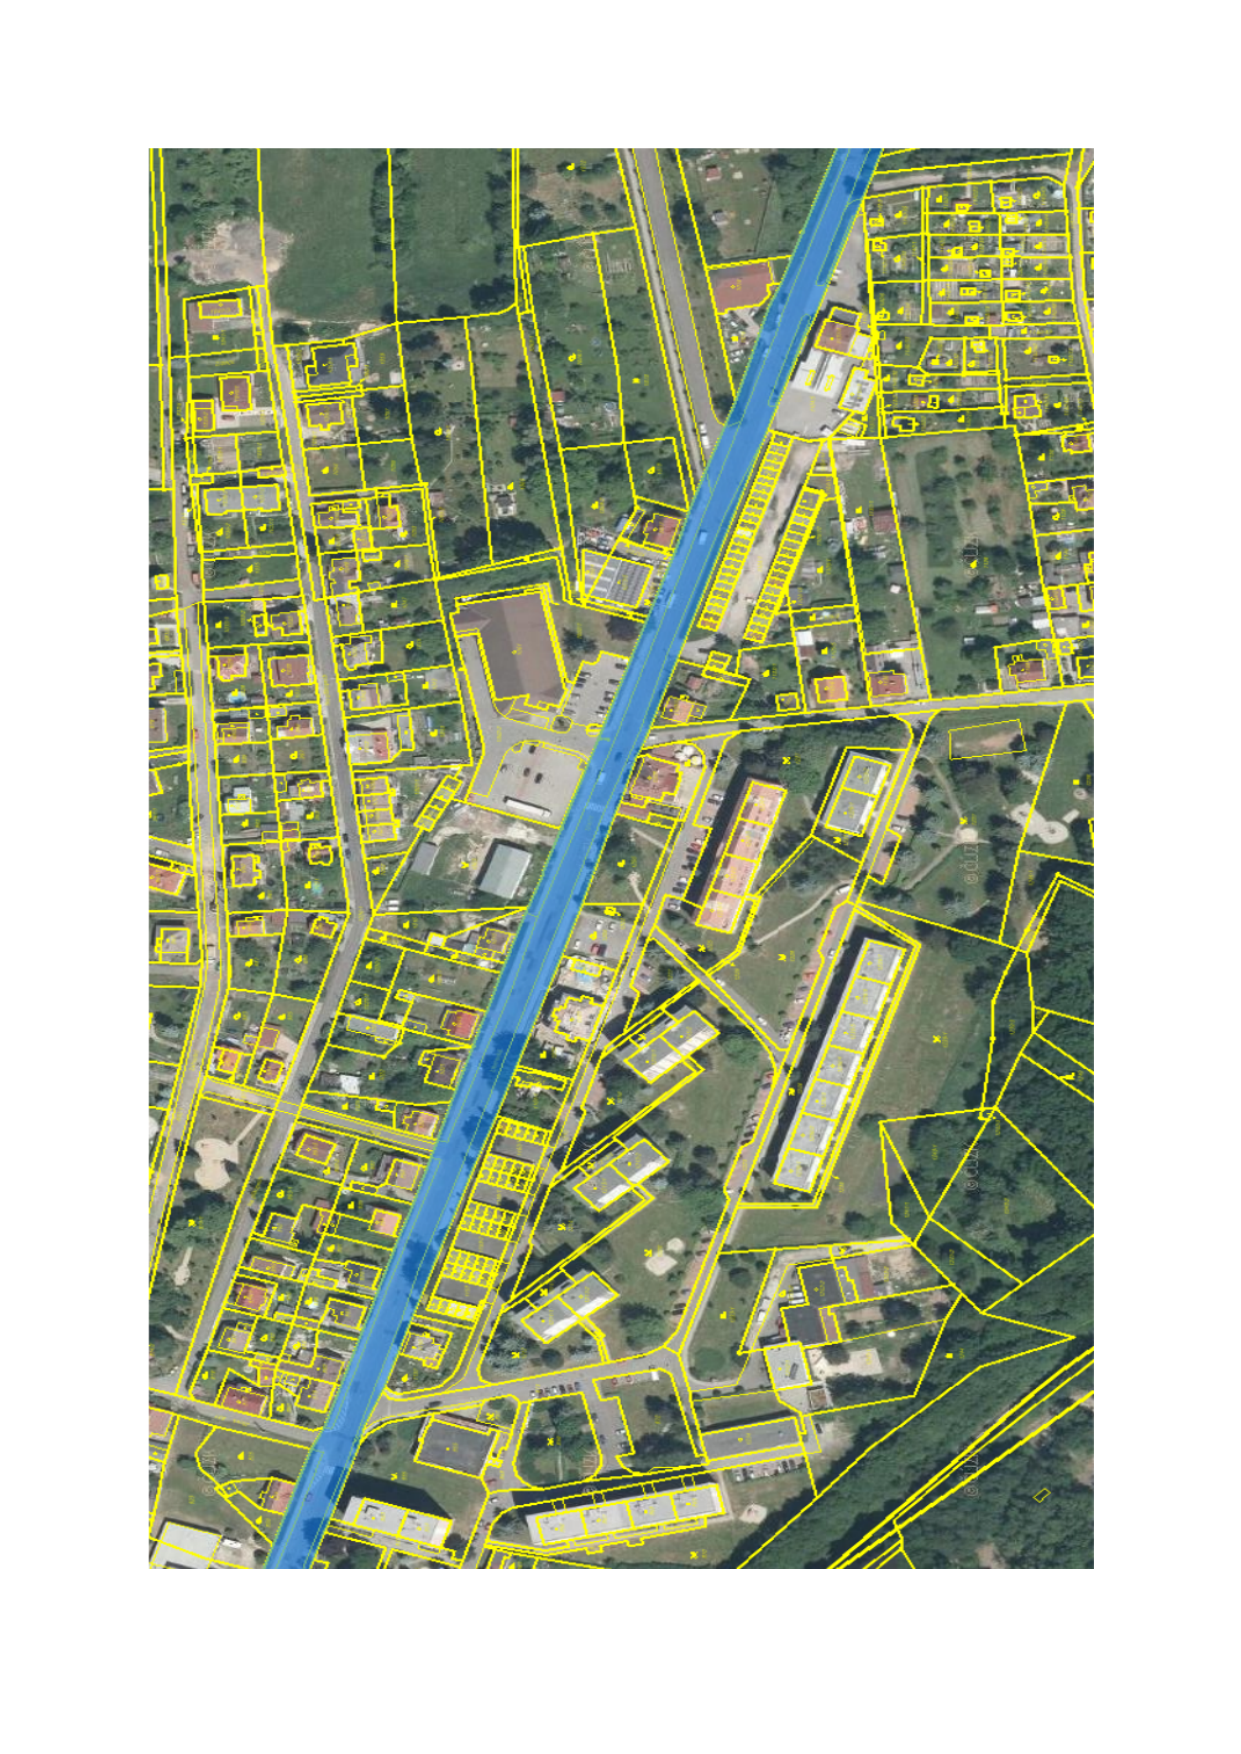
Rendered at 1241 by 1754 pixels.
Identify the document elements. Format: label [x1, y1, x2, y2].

picture [150, 149, 1092, 1569]
